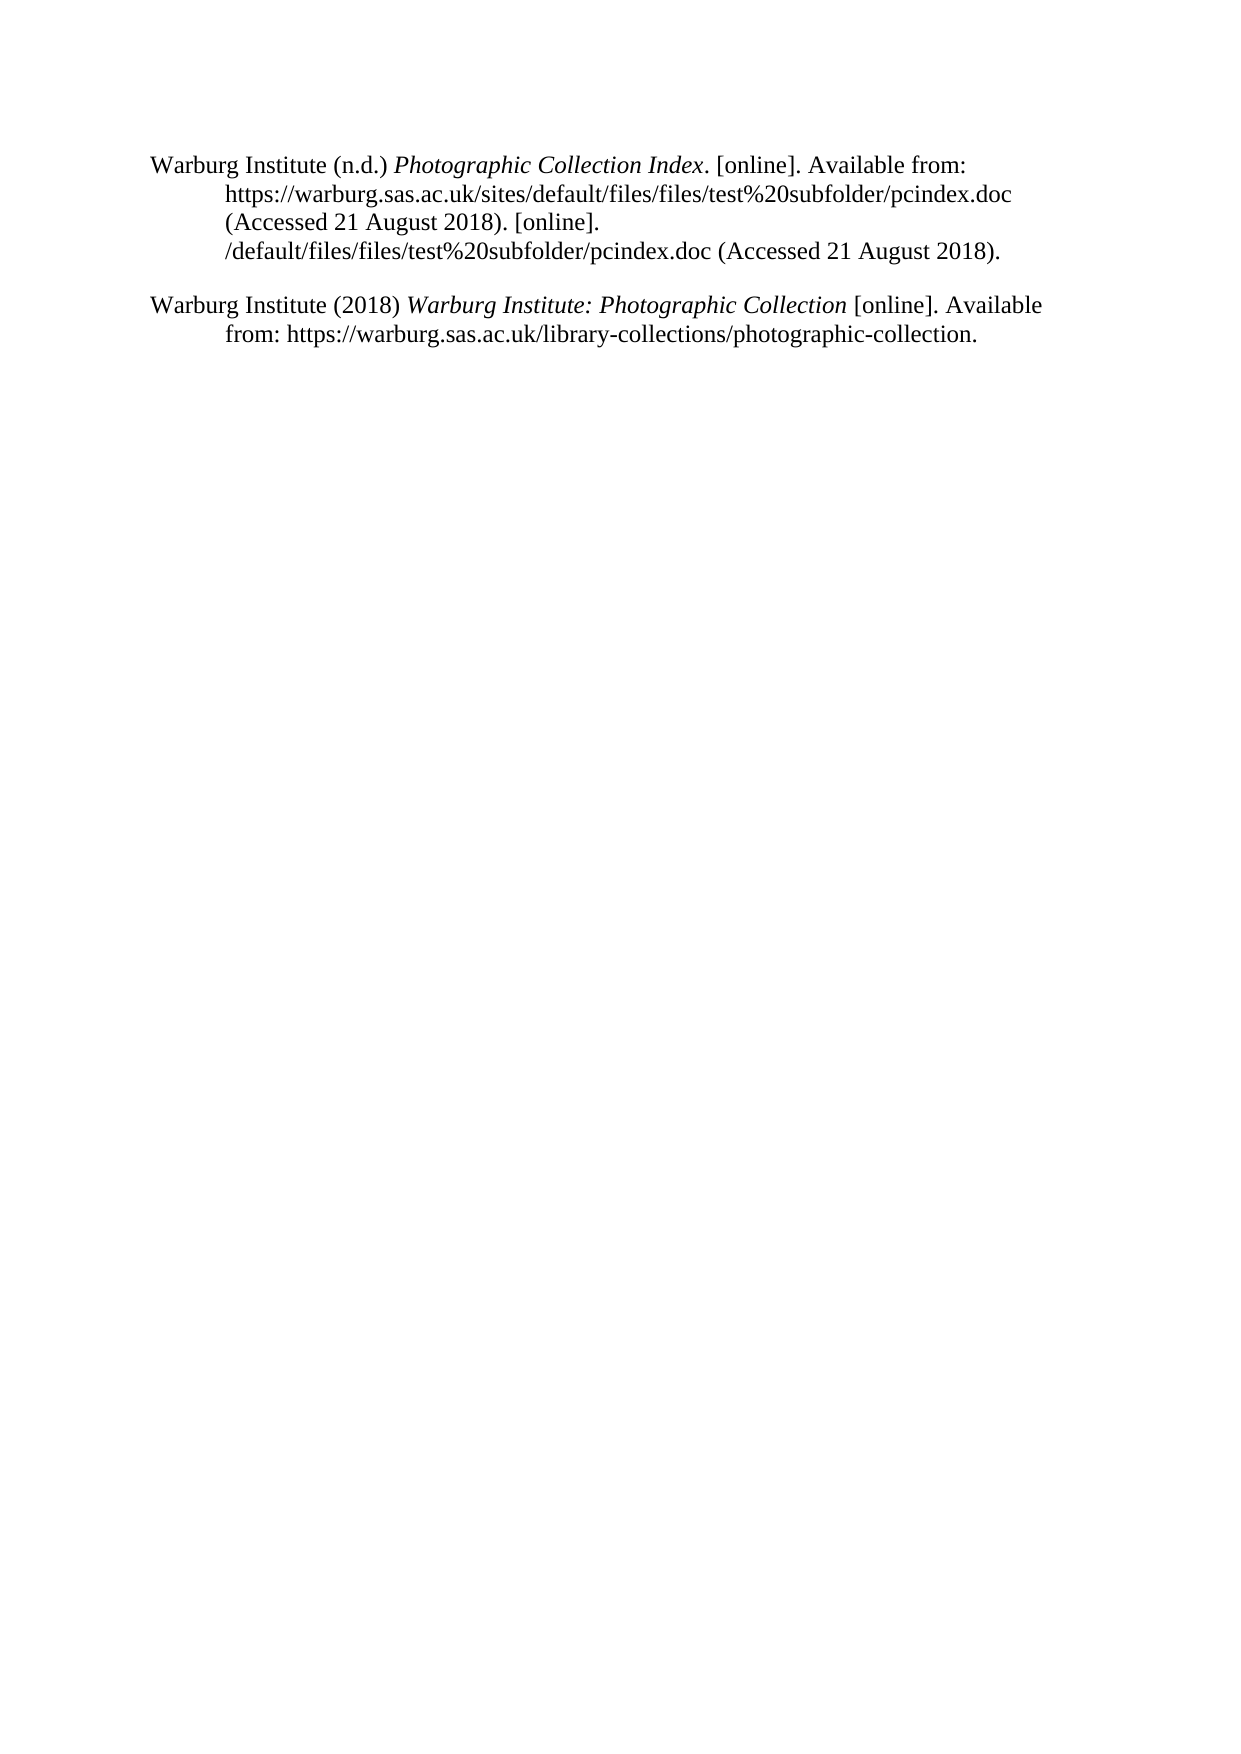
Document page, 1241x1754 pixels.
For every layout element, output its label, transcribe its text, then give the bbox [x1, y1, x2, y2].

text Warburg Institute (2018) Warburg Institute: Photographic Collection [online]. Available from: https://warburg.sas.ac.uk/library-collections/photographic-collection. [150, 290, 1090, 347]
text Warburg Institute (n.d.) Photographic Collection Index. [online]. Available from: https://warburg.sas.ac.uk/sites/default/files/files/test%20subfolder/pcindex.doc (Accessed 21 August 2018). [online]. /default/files/files/test%20subfolder/pcindex.doc (Accessed 21 August 2018). [150, 150, 1090, 265]
